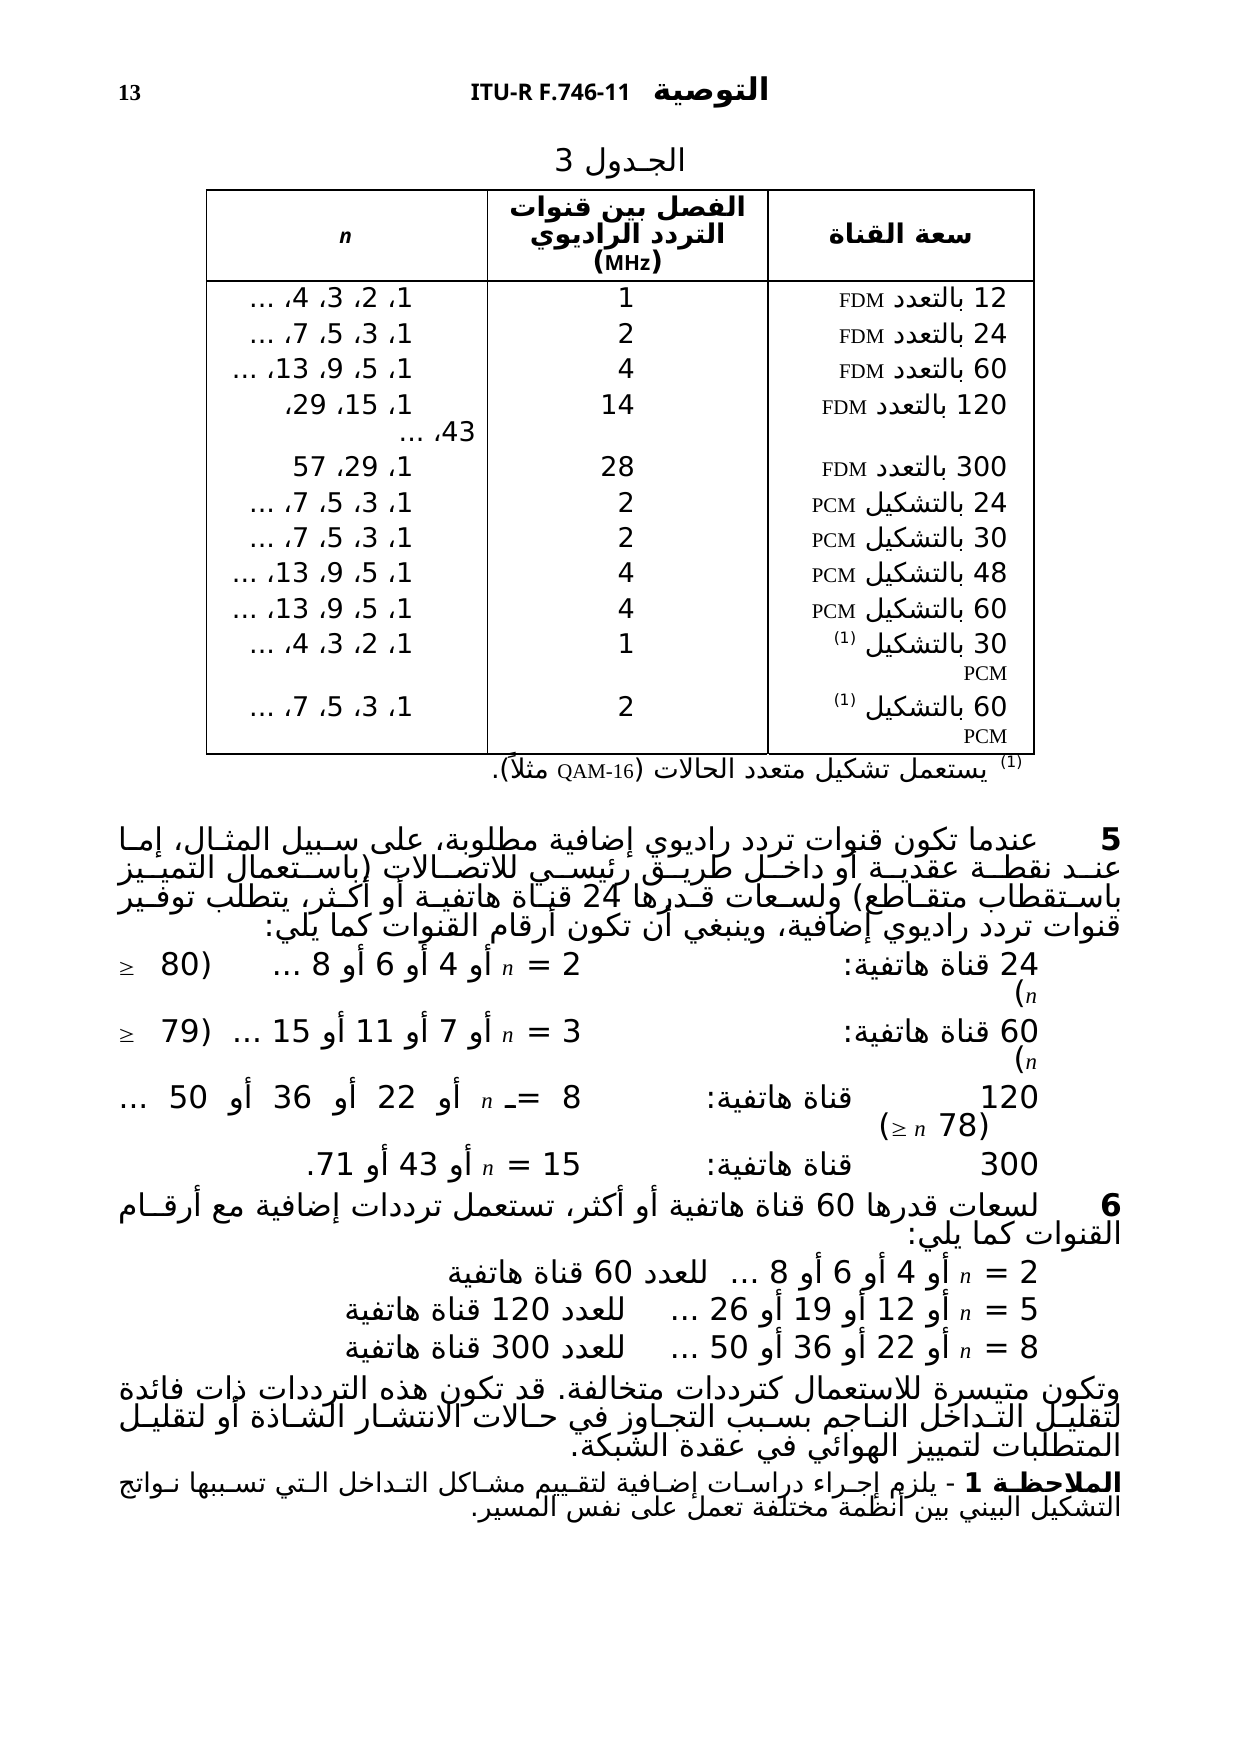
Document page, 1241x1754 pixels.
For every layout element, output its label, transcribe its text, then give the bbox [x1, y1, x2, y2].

table_cell 2 [488, 690, 767, 753]
text وتكون متيسرة للاستعمال كترددات متخالفة. قد تكون هذه الترددات ذات فائدة لتقليل التداخل الناجم بسبب التجاوز في حالات الانتشار الشاذة أو لتقليل المتطلبات لتمييز الهوائي في عقدة الشبكة. [118, 1376, 1122, 1464]
table_cell 60 بالتشكيل PCM [769, 593, 1033, 628]
table_cell 1، 3، 5، 7، ... [207, 522, 487, 557]
text 5 عندما تكون قنوات تردد راديوي إضافية مطلوبة، على سبيل المثال، إما عند نقطة عقدية أو داخل طريق رئيسي للاتصالات (باستعمال التمييز باستقطاب متقاطع) ولسعات قدرها 24 قناة هاتفية أو أكثر، يتطلب توفير قنوات تردد راديوي إضافية، وينبغي أن تكون أرقام القنوات كما يلي: [118, 827, 1122, 944]
table_header الفصل بين قنوات التردد الراديوي (MHz) [488, 191, 767, 280]
table_cell 1، 5، 9، 13، ... [207, 557, 487, 592]
text 60 قناة هاتفية: 3 = n أو 7 أو 11 أو 15 ... (79 n) [118, 1019, 1122, 1077]
table_cell 4 [488, 353, 767, 388]
table_cell 1، 3، 5، 7، ... [207, 690, 487, 753]
table_cell 2 [488, 318, 767, 353]
text 5 = n أو 12 أو 19 أو 26 ... للعدد 120 قناة هاتفية [118, 1297, 1122, 1326]
table_cell 12 بالتعدد FDM [769, 282, 1033, 317]
table_cell 30 بالتشكيل PCM [769, 522, 1033, 557]
table_cell 1، 5، 9، 13، ... [207, 593, 487, 628]
text 24 قناة هاتفية: 2 = n أو 4 أو 6 أو 8 ... (80 n) [118, 952, 1122, 1010]
text 300 قناة هاتفية: 15 = n أو 43 أو 71. [118, 1152, 1122, 1181]
table_cell 30 بالتشكيل (1)PCM [769, 628, 1033, 690]
table_cell (1) يستعمل تشكيل متعدد الحالات (QAM-16 مثلاً). [207, 754, 1034, 790]
table_cell 1 [488, 628, 767, 690]
table_cell 48 بالتشكيل PCM [769, 557, 1033, 592]
table_cell 300 بالتعدد FDM [769, 451, 1033, 486]
table_cell 1، 5، 9، 13، ... [207, 353, 487, 388]
table_cell 60 بالتشكيل (1)PCM [769, 690, 1033, 753]
table_cell 4 [488, 557, 767, 592]
table_cell 1 [488, 282, 767, 317]
table_header n [207, 191, 487, 280]
table_cell 1، 15، 29، 43، ... [207, 388, 487, 451]
table_cell 24 بالتعدد FDM [769, 318, 1033, 353]
text 8 = n أو 22 أو 36 أو 50 ... للعدد 300 قناة هاتفية [118, 1335, 1122, 1364]
table_cell 1، 3، 5، 7، ... [207, 318, 487, 353]
table_cell 120 بالتعدد FDM [769, 388, 1033, 451]
table_cell 4 [488, 593, 767, 628]
text الملاحظـة 1 - يلزم إجراء دراسات إضافية لتقييم مشاكل التداخل التي تسببها نواتج التشكيل البيني بين أنظمة مختلفة تعمل على نفس المسير. [118, 1472, 1122, 1523]
text 120 قناة هاتفية: 8 = n أو 22 أو 36 أو 50 ... (78 n) [118, 1085, 1122, 1143]
table_cell 14 [488, 388, 767, 451]
table_cell 1، 3، 5، 7، ... [207, 486, 487, 522]
text 2 = n أو 4 أو 6 أو 8 ... للعدد 60 قناة هاتفية [118, 1260, 1122, 1289]
table_cell 1، 2، 3، 4، ... [207, 282, 487, 317]
table_cell 2 [488, 486, 767, 522]
table_cell 24 بالتشكيل PCM [769, 486, 1033, 522]
table_cell 2 [488, 522, 767, 557]
table_cell 28 [488, 451, 767, 486]
table_cell 1، 2، 3، 4، ... [207, 628, 487, 690]
text 6 لسعات قدرها 60 قناة هاتفية أو أكثر، تستعمل ترددات إضافية مع أرقام القنوات كما يلي: [118, 1193, 1122, 1252]
text الجـدول 3 [118, 148, 1122, 177]
table_cell 60 بالتعدد FDM [769, 353, 1033, 388]
table_cell 1، 29، 57 [207, 451, 487, 486]
table_header سعة القناة [769, 191, 1033, 280]
